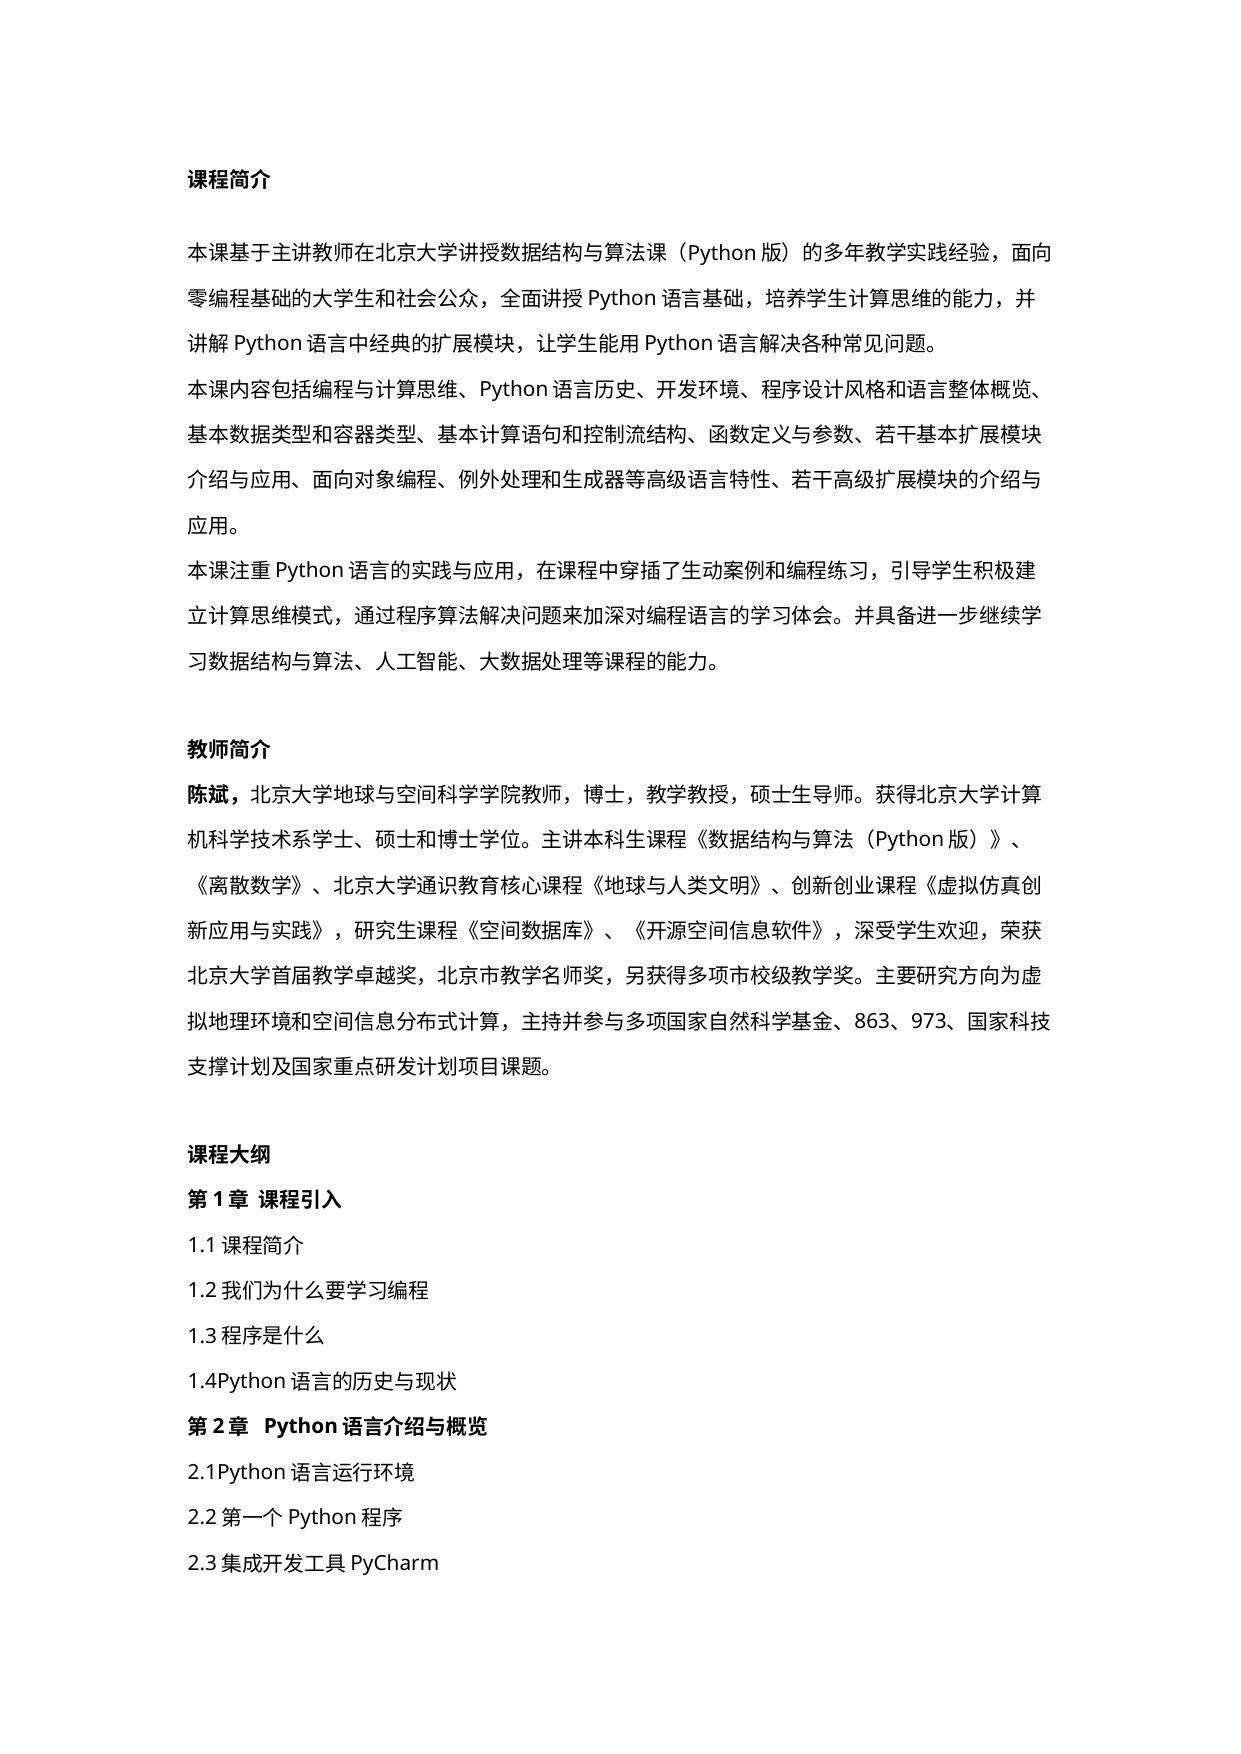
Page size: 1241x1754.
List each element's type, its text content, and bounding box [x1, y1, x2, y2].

text 1.3程序是什么 [187, 1320, 1053, 1350]
text 第1章 课程引入 [187, 1183, 1053, 1214]
text 本课注重Python语言的实践与应用，在课程中穿插了生动案例和编程练习，引导学生积极建立计算思维模式，通过程序算法解决问题来加深对编程语言的学习体会。并具备进一步继续学习数据结构与算法、人工智能、大数据处理等课程的能力。 [187, 554, 1053, 675]
text 本课基于主讲教师在北京大学讲授数据结构与算法课（Python版）的多年教学实践经验，面向零编程基础的大学生和社会公众，全面讲授Python语言基础，培养学生计算思维的能力，并讲解Python语言中经典的扩展模块，让学生能用Python语言解决各种常见问题。 [187, 237, 1053, 358]
text 1.1课程简介 [187, 1229, 1053, 1259]
text 教师简介 [187, 733, 1053, 763]
text 2.3集成开发工具PyCharm [187, 1547, 1053, 1577]
text 2.1Python语言运行环境 [187, 1456, 1053, 1486]
text 第2章 Python语言介绍与概览 [187, 1411, 1053, 1441]
text 2.2第一个Python程序 [187, 1501, 1053, 1532]
text 1.4Python语言的历史与现状 [187, 1365, 1053, 1396]
text 本课内容包括编程与计算思维、Python语言历史、开发环境、程序设计风格和语言整体概览、基本数据类型和容器类型、基本计算语句和控制流结构、函数定义与参数、若干基本扩展模块介绍与应用、面向对象编程、例外处理和生成器等高级语言特性、若干高级扩展模块的介绍与应用。 [187, 373, 1053, 539]
text 课程简介 [187, 162, 1053, 194]
text 课程大纲 [187, 1138, 1053, 1168]
text 1.2我们为什么要学习编程 [187, 1274, 1053, 1305]
text 陈斌，北京大学地球与空间科学学院教师，博士，教学教授，硕士生导师。获得北京大学计算机科学技术系学士、硕士和博士学位。主讲本科生课程《数据结构与算法（Python版）》、《离散数学》、北京大学通识教育核心课程《地球与人类文明》、创新创业课程《虚拟仿真创新应用与实践》，研究生课程《空间数据库》、《开源空间信息软件》，深受学生欢迎，荣获北京大学首届教学卓越奖，北京市教学名师奖，另获得多项市校级教学奖。主要研究方向为虚拟地理环境和空间信息分布式计算，主持并参与多项国家自然科学基金、863、973、国家科技支撑计划及国家重点研发计划项目课题。 [187, 778, 1053, 1081]
